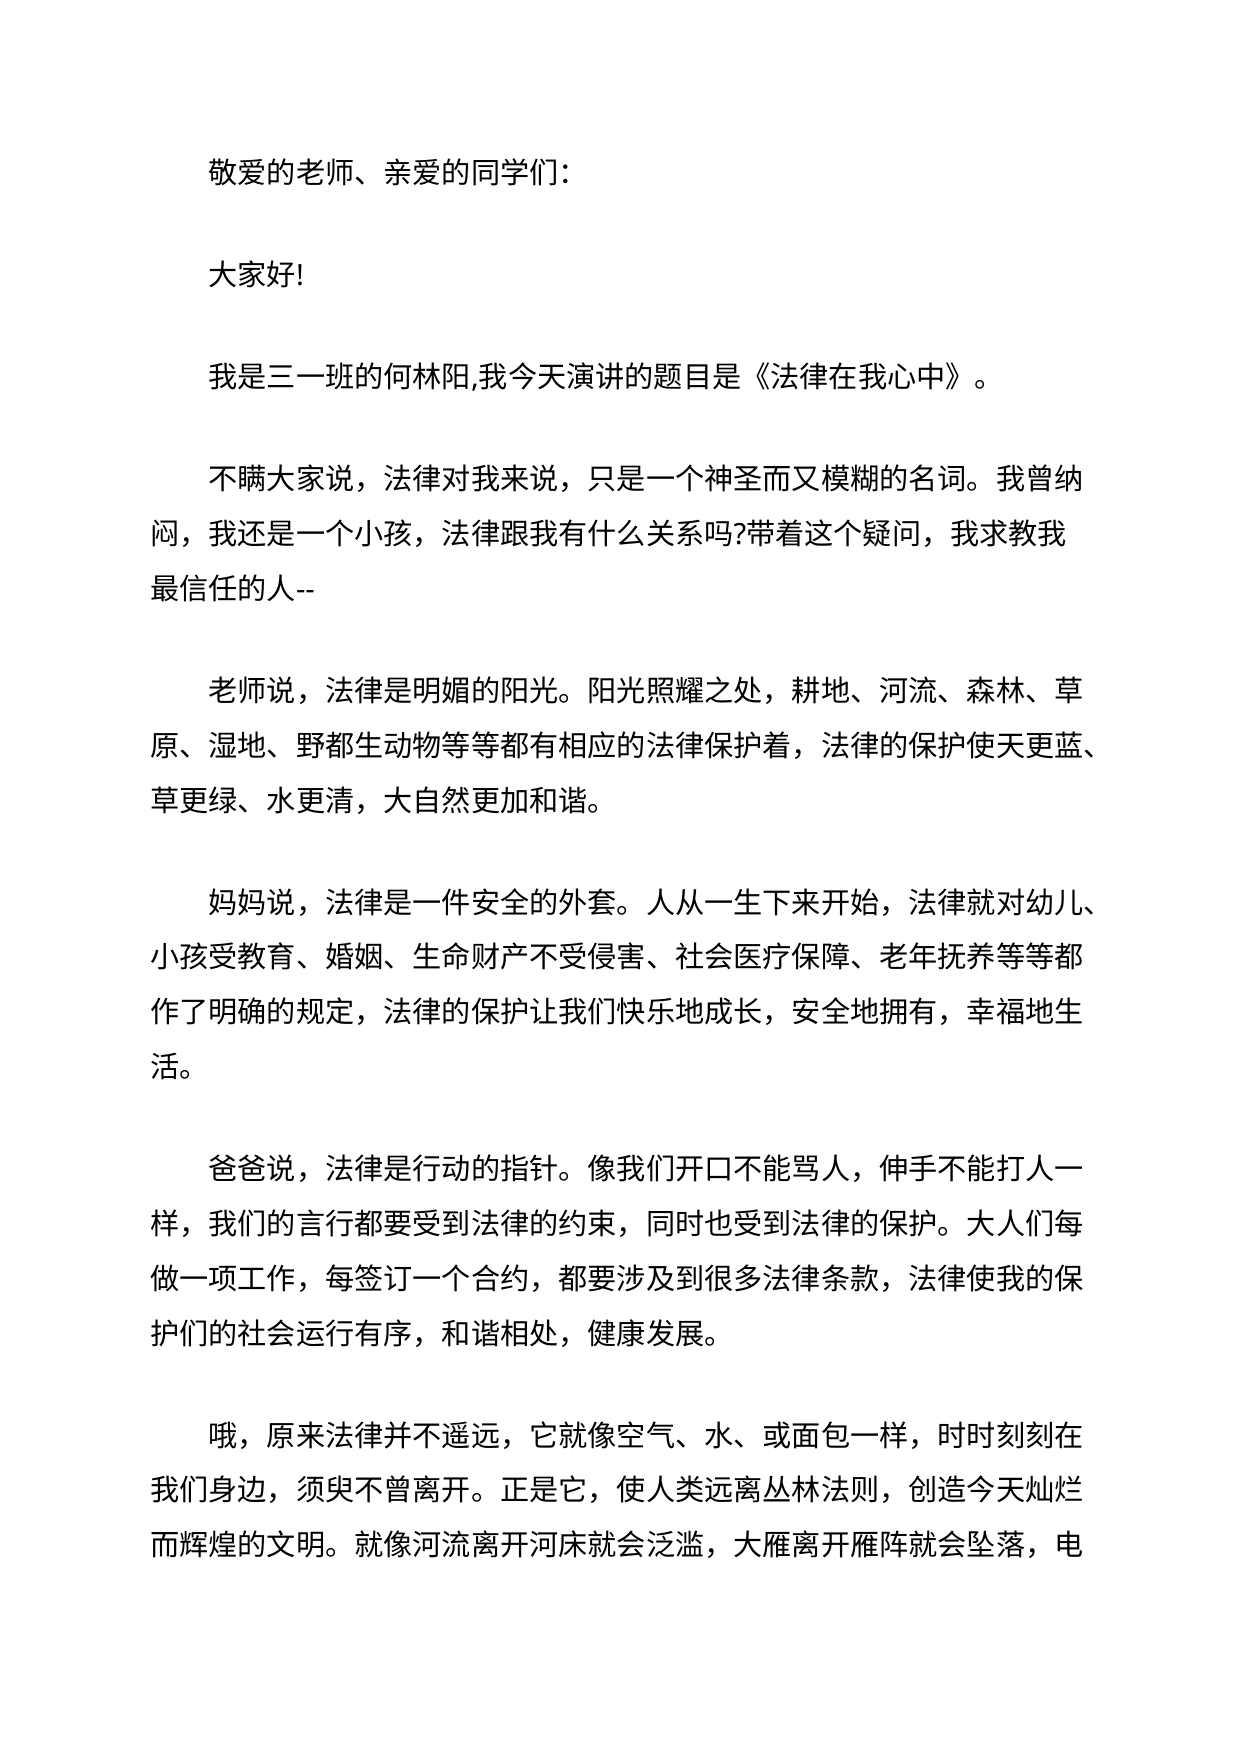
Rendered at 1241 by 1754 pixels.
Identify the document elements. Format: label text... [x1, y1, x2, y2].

text 敬爱的老师、亲爱的同学们： [150, 150, 1090, 192]
text 老师说，法律是明媚的阳光。阳光照耀之处，耕地、河流、森林、草原、湿地、野都生动物等等都有相应的法律保护着，法律的保护使天更蓝、草更绿、水更清，大自然更加和谐。 [150, 668, 1090, 820]
text 大家好! [150, 252, 1090, 294]
text 爸爸说，法律是行动的指针。像我们开口不能骂人，伸手不能打人一样，我们的言行都要受到法律的约束，同时也受到法律的保护。大人们每做一项工作，每签订一个合约，都要涉及到很多法律条款，法律使我的保护们的社会运行有序，和谐相处，健康发展。 [150, 1146, 1090, 1353]
text 妈妈说，法律是一件安全的外套。人从一生下来开始，法律就对幼儿、小孩受教育、婚姻、生命财产不受侵害、社会医疗保障、老年抚养等等都作了明确的规定，法律的保护让我们快乐地成长，安全地拥有，幸福地生活。 [150, 879, 1090, 1086]
text 不瞒大家说，法律对我来说，只是一个神圣而又模糊的名词。我曾纳闷，我还是一个小孩，法律跟我有什么关系吗?带着这个疑问，我求教我最信任的人-- [150, 456, 1090, 608]
text 我是三一班的何林阳,我今天演讲的题目是《法律在我心中》。 [150, 354, 1090, 396]
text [150, 1412, 1090, 1564]
